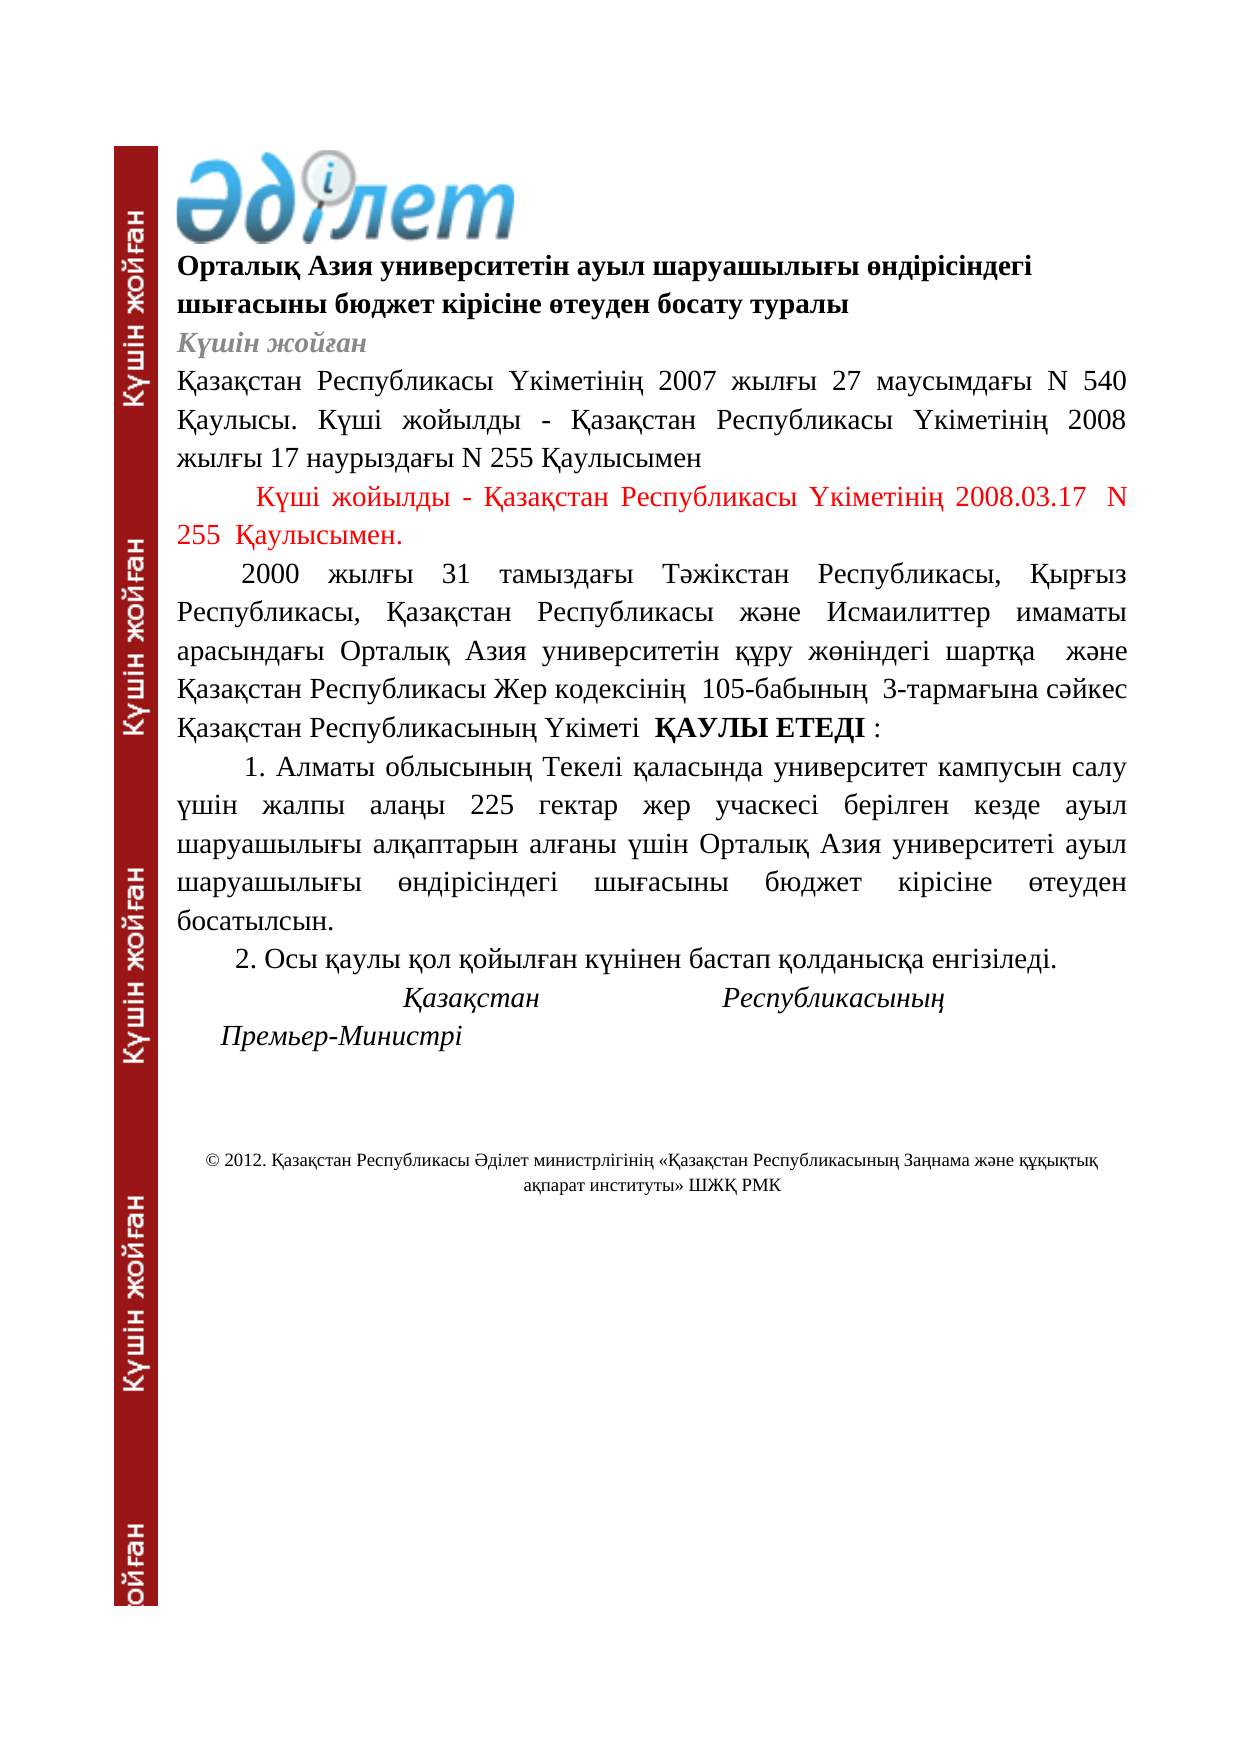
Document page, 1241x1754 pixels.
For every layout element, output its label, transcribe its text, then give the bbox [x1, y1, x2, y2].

text © 2012. Қазақстан Республикасы Әділет министрлігінің «Қазақстан Республикасының Заңнама және құқықтық ақпарат институты» ШЖҚ РМК [112, 1149, 1128, 1195]
picture [114, 551, 158, 556]
text Орталық Азия университетін ауыл шаруашылығы өндірісіндегі шығасыны бюджет кірісіне өтеуден босату туралы [112, 248, 1128, 320]
text Қазақстан Республикасының Премьер-Министрі [112, 980, 1128, 1052]
text 2. Осы қаулы қол қойылған күнінен бастап қолданысқа енгізіледі. [112, 941, 1128, 975]
picture [114, 1195, 158, 1606]
picture [114, 936, 158, 941]
text Қазақстан Республикасы Үкіметінің 2007 жылғы 27 маусымдағы N 540 Қаулысы. Күші жойылды - Қазақстан Республикасы Үкіметінің 2008 жылғы 17 наурыздағы N 255 Қаулысымен [112, 363, 1128, 474]
text Күші жойылды - Қазақстан Республикасы Үкіметінің 2008.03.17 N 255 Қаулысымен. [112, 479, 1128, 551]
text 1. Алматы облысының Текелі қаласында университет кампусын салу үшін жалпы алаңы 225 гектар жер учаскесі берілген кезде ауыл шаруашылығы алқаптарын алғаны үшін Орталық Азия университеті ауыл шаруашылығы өндірісіндегі шығасыны бюджет кірісіне өтеуден босатылсын. [112, 749, 1128, 936]
picture [114, 1052, 158, 1149]
picture [114, 744, 158, 749]
text Күшін жойған [112, 325, 1128, 358]
picture [114, 474, 158, 479]
picture [114, 146, 158, 248]
text 2000 жылғы 31 тамыздағы Тәжікстан Республикасы, Қырғыз Республикасы, Қазақстан Республикасы және Исмаилиттер имаматы арасындағы Орталық Азия университетін құру жөніндегі шартқа және Қазақстан Республикасы Жер кодексінің 105-бабының 3-тармағына сәйкес Қазақстан Республикасының Үкіметі ҚАУЛЫ ЕТЕДІ : [112, 556, 1128, 744]
picture [114, 358, 158, 363]
picture [114, 320, 158, 325]
picture [114, 975, 158, 980]
picture [176, 150, 515, 244]
